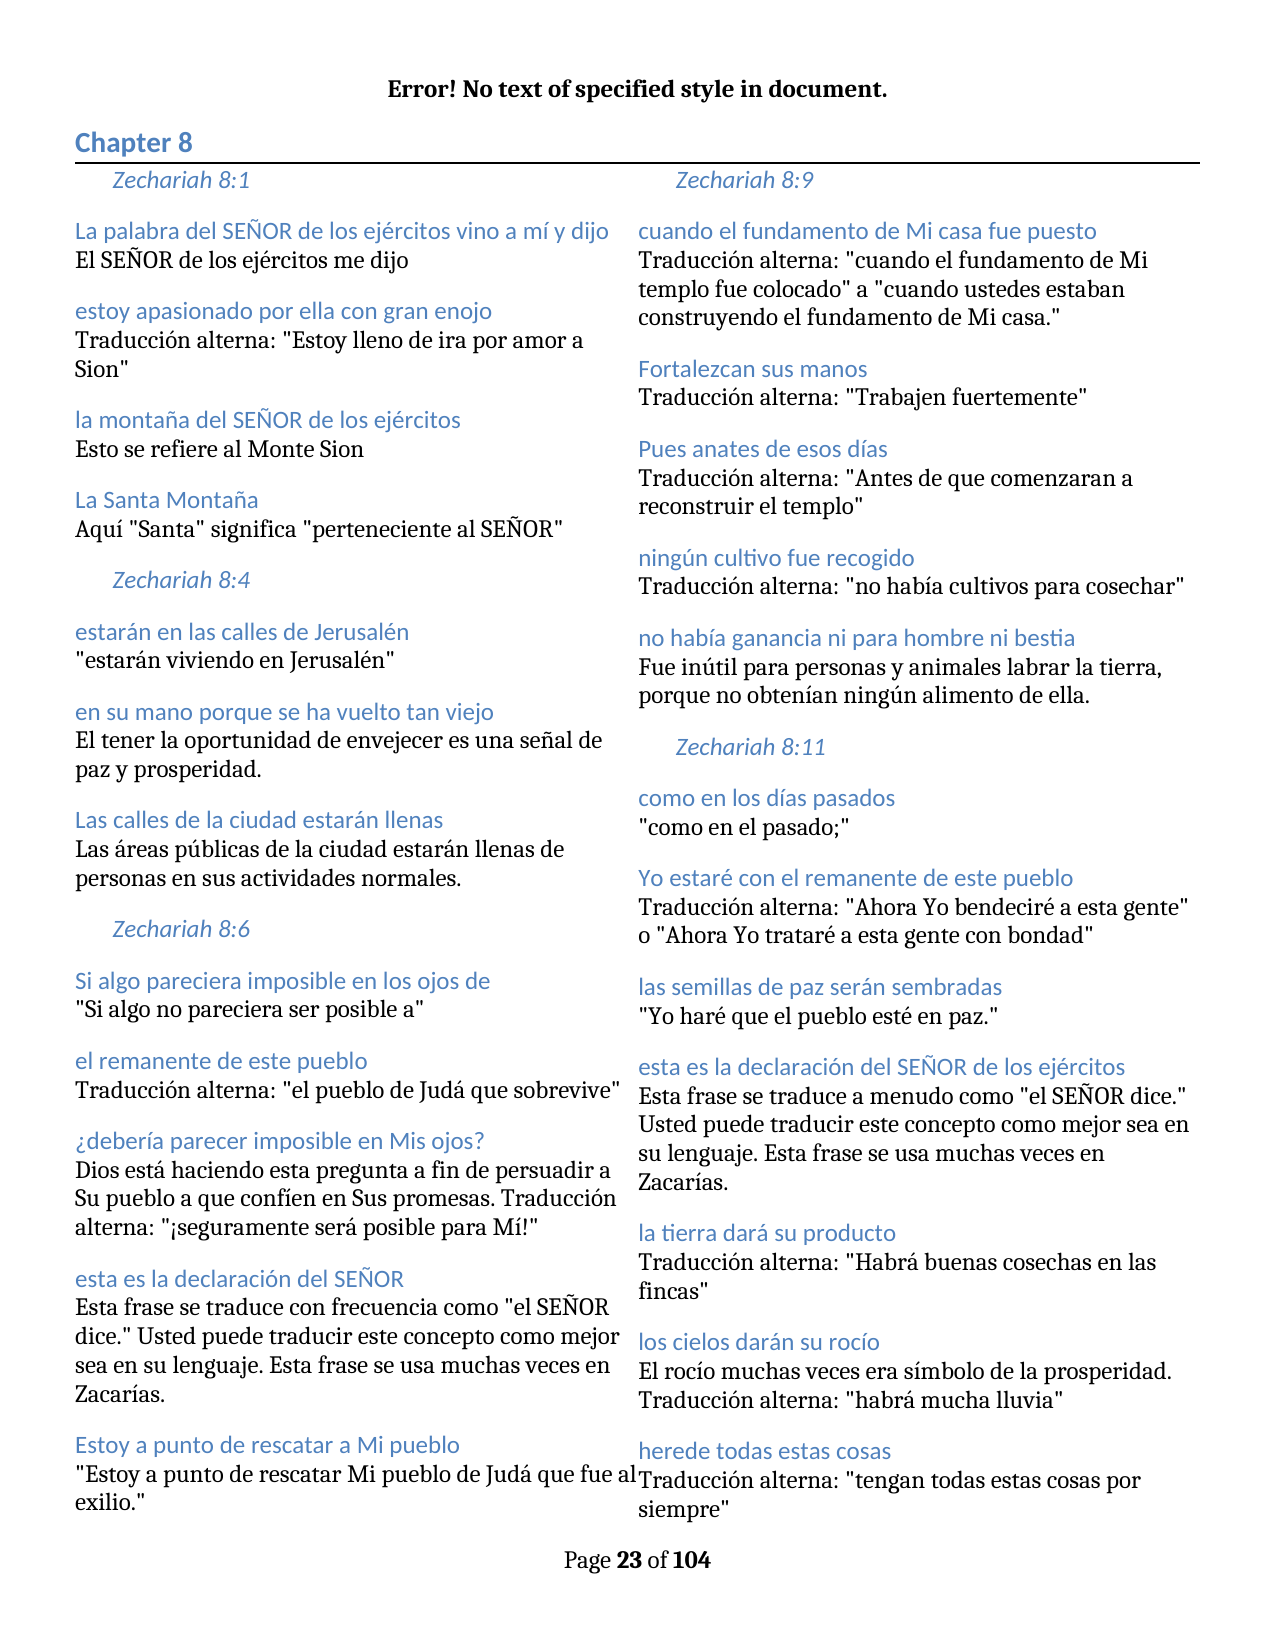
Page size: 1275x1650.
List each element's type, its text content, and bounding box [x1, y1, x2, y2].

text Traducción alterna: "Trabajen fuertemente" [638, 383, 1200, 412]
subtitle la tierra dará su producto [638, 1217, 1200, 1248]
subtitle Zechariah 8:11 [638, 731, 1200, 761]
subtitle Zechariah 8:9 [638, 164, 1200, 194]
subtitle Si algo pareciera imposible en los ojos de [75, 965, 637, 995]
subtitle Fortalezcan sus manos [638, 353, 1200, 383]
text Traducción alterna: "no había cultivos para cosechar" [638, 572, 1200, 601]
text "como en el pasado;" [638, 813, 1200, 841]
subtitle Estoy a punto de rescatar a Mi pueblo [75, 1429, 637, 1459]
subtitle Yo estaré con el remanente de este pueblo [638, 862, 1200, 893]
subtitle La Santa Montaña [75, 484, 637, 515]
subtitle la montaña del SEÑOR de los ejércitos [75, 404, 637, 435]
subtitle estarán en las calles de Jerusalén [75, 616, 637, 646]
text El tener la oportunidad de envejecer es una señal de paz y prosperidad. [75, 726, 637, 784]
text Las áreas públicas de la ciudad estarán llenas de personas en sus actividades normales. [75, 835, 637, 893]
subtitle ningún cultivo fue recogido [638, 542, 1200, 572]
text El rocío muchas veces era símbolo de la prosperidad. Traducción alterna: "habrá mucha lluvia" [638, 1357, 1200, 1414]
text Aquí "Santa" significa "perteneciente al SEÑOR" [75, 515, 637, 543]
text "estarán viviendo en Jerusalén" [75, 646, 637, 675]
subtitle cuando el fundamento de Mi casa fue puesto [638, 215, 1200, 246]
subtitle Zechariah 8:4 [75, 564, 637, 595]
text El SEÑOR de los ejércitos me dijo [75, 246, 637, 274]
subtitle ¿debería parecer imposible en Mis ojos? [75, 1125, 637, 1156]
subtitle esta es la declaración del SEÑOR [75, 1263, 637, 1293]
text Esta frase se traduce con frecuencia como "el SEÑOR dice." Usted puede traducir este concepto como mejor sea en su lenguaje. Esta frase se usa muchas veces en Zacarías. [75, 1293, 637, 1408]
subtitle en su mano porque se ha vuelto tan viejo [75, 696, 637, 726]
text Traducción alterna: "el pueblo de Judá que sobrevive" [75, 1076, 637, 1104]
text Fue inútil para personas y animales labrar la tierra, porque no obtenían ningún alimento de ella. [638, 652, 1200, 710]
text Traducción alterna: "cuando el fundamento de Mi templo fue colocado" a "cuando ustedes estaban construyendo el fundamento de Mi casa." [638, 246, 1200, 332]
subtitle Zechariah 8:6 [75, 913, 637, 944]
text Dios está haciendo esta pregunta a fin de persuadir a Su pueblo a que confíen en Sus promesas. Traducción alterna: "¡seguramente será posible para Mí!" [75, 1156, 637, 1242]
subtitle los cielos darán su rocío [638, 1326, 1200, 1357]
text Traducción alterna: "tengan todas estas cosas por siempre" [638, 1466, 1200, 1523]
subtitle La palabra del SEÑOR de los ejércitos vino a mí y dijo [75, 215, 637, 246]
subtitle no había ganancia ni para hombre ni bestia [638, 622, 1200, 652]
text Traducción alterna: "Estoy lleno de ira por amor a Sion" [75, 326, 637, 383]
text "Si algo no pareciera ser posible a" [75, 995, 637, 1024]
text Traducción alterna: "Habrá buenas cosechas en las fincas" [638, 1248, 1200, 1306]
text Esto se refiere al Monte Sion [75, 435, 637, 463]
subtitle Pues anates de esos días [638, 433, 1200, 463]
subtitle Zechariah 8:1 [75, 164, 637, 194]
text Traducción alterna: "Ahora Yo bendeciré a esta gente" o "Ahora Yo trataré a esta gente con bondad" [638, 893, 1200, 950]
subtitle el remanente de este pueblo [75, 1045, 637, 1076]
text "Yo haré que el pueblo esté en paz." [638, 1002, 1200, 1030]
subtitle como en los días pasados [638, 782, 1200, 813]
subtitle esta es la declaración del SEÑOR de los ejércitos [638, 1051, 1200, 1082]
text Esta frase se traduce a menudo como "el SEÑOR dice." Usted puede traducir este concepto como mejor sea en su lenguaje. Esta frase se usa muchas veces en Zacarías. [638, 1082, 1200, 1197]
subtitle estoy apasionado por ella con gran enojo [75, 295, 637, 326]
subtitle Las calles de la ciudad estarán llenas [75, 805, 637, 835]
subtitle herede todas estas cosas [638, 1435, 1200, 1466]
subtitle las semillas de paz serán sembradas [638, 971, 1200, 1002]
subtitle Chapter 8 [75, 124, 1200, 162]
text Traducción alterna: "Antes de que comenzaran a reconstruir el templo" [638, 463, 1200, 521]
text "Estoy a punto de rescatar Mi pueblo de Judá que fue al exilio." [75, 1459, 637, 1517]
